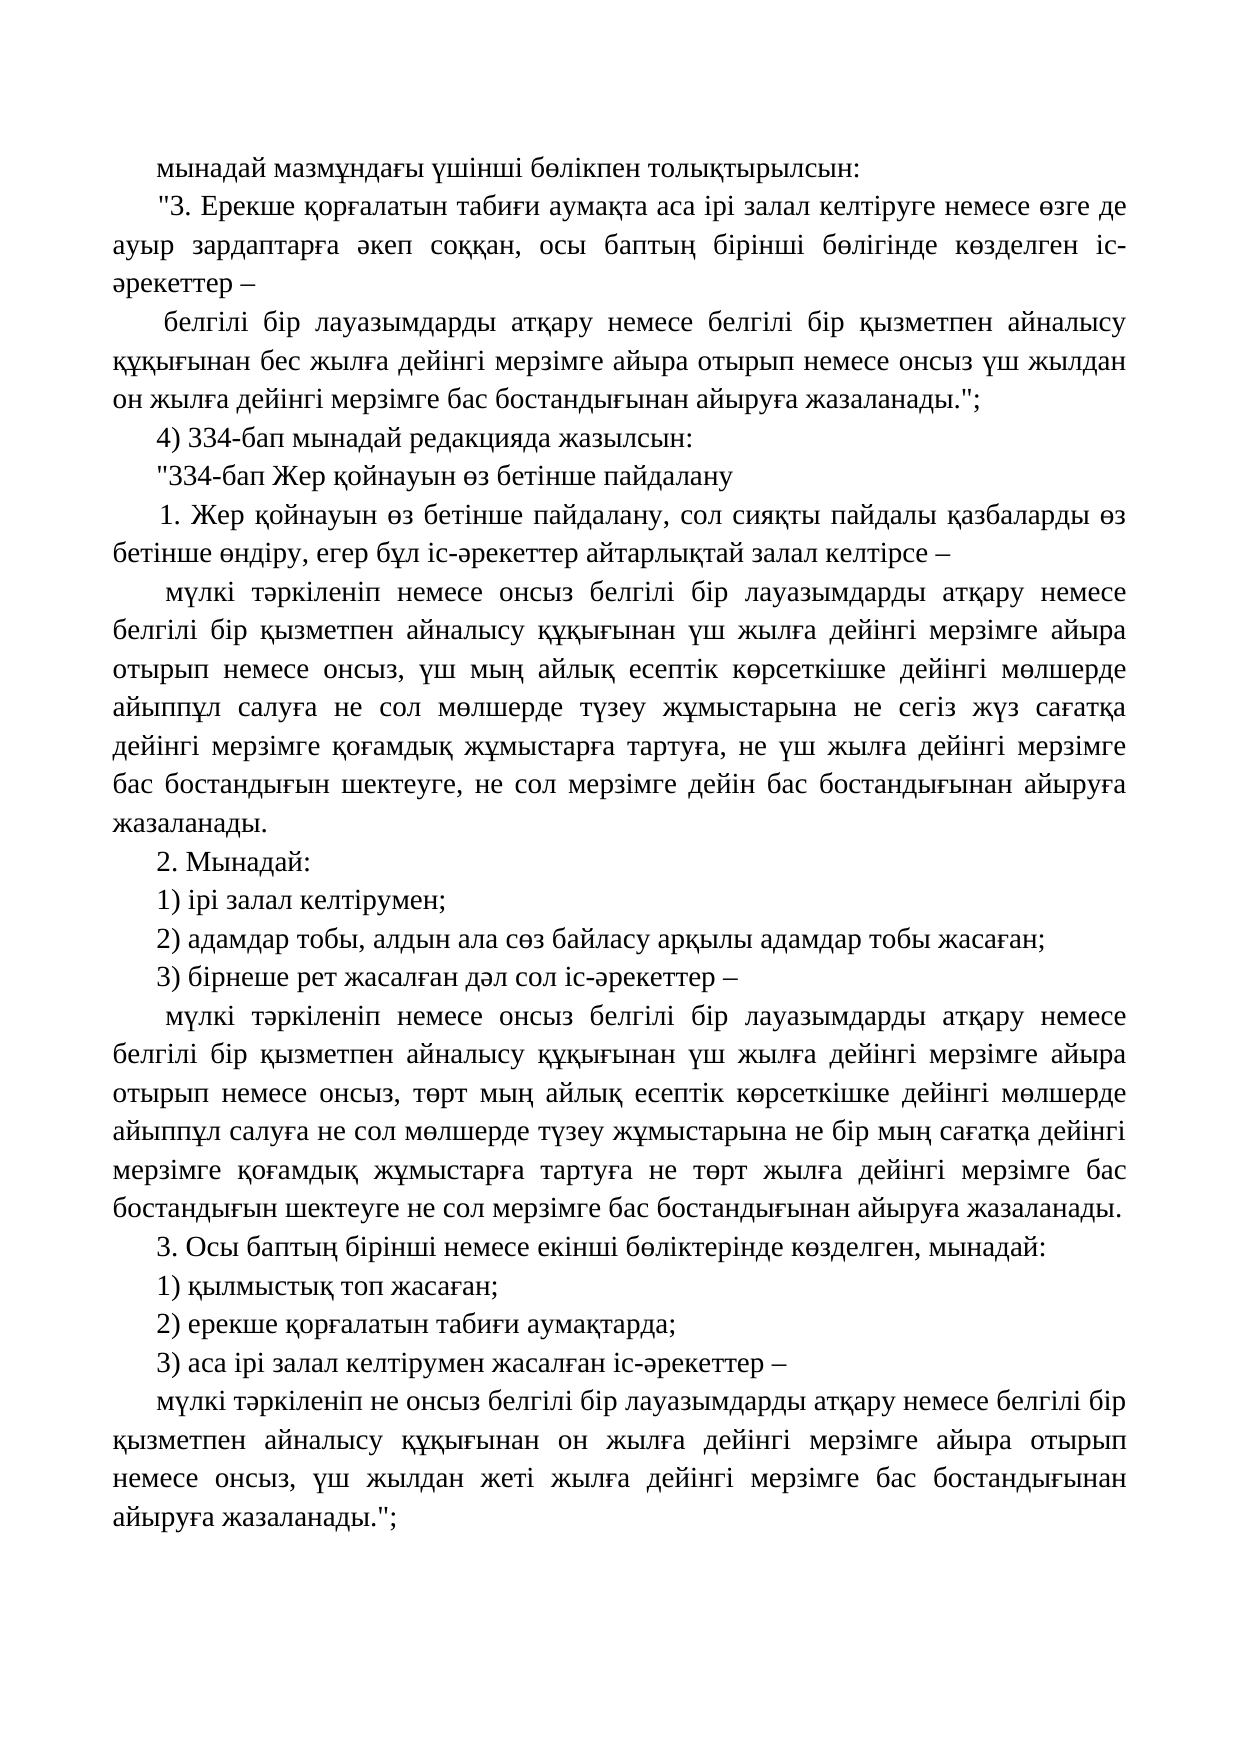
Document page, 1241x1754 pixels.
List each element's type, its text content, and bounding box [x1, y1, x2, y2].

text 1) ірі залал келтірумен; [112, 882, 1128, 916]
text 4) 334-бап мынадай редакцияда жазылсын: [112, 420, 1128, 453]
text 1) қылмыстық топ жасаған; [112, 1268, 1128, 1301]
text 3) бірнеше рет жасалған дәл сол іс-әрекеттер – [112, 959, 1128, 993]
text мынадай мазмұндағы үшінші бөлікпен толықтырылсын: [112, 150, 1128, 183]
text мүлкі тәркіленіп не онсыз белгілі бір лауазымдарды атқару немесе белгілі бір қызметпен айналысу құқығынан он жылға дейінгі мерзімге айыра отырып немесе онсыз, үш жылдан жеті жылға дейінгі мерзімге бас бостандығынан айыруға жазаланады."; [112, 1383, 1128, 1532]
text "3. Ерекше қорғалатын табиғи аумақта аса ірі залал келтіруге немесе өзге де ауыр зардаптарға әкеп соққан, осы баптың бірінші бөлігінде көзделген іс-әрекеттер – [112, 188, 1128, 299]
text 3. Осы баптың бірінші немесе екінші бөліктерінде көзделген, мынадай: [112, 1229, 1128, 1263]
text 1. Жер қойнауын өз бетінше пайдалану, сол сияқты пайдалы қазбаларды өз бетінше өндіру, егер бұл іс-әрекеттер айтарлықтай залал келтірсе – [112, 497, 1128, 569]
text мүлкі тәркіленіп немесе онсыз белгiлi бiр лауазымдарды атқару немесе белгiлi бiр қызметпен айналысу құқығынан үш жылға дейiнгi мерзiмге айыра отырып немесе онсыз, үш мың айлық есептiк көрсеткiшке дейiнгi мөлшерде айыппұл салуға не сол мөлшерде түзеу жұмыстарына не сегіз жүз сағатқа дейiнгi мерзiмге қоғамдық жұмыстарға тартуға, не үш жылға дейінгі мерзімге бас бостандығын шектеуге, не сол мерзімге дейін бас бостандығынан айыруға жазаланады. [112, 574, 1128, 839]
text 3) аса ірі залал келтірумен жасалған іс-әрекеттер – [112, 1345, 1128, 1378]
text 2) ерекше қорғалатын табиғи аумақтарда; [112, 1306, 1128, 1340]
text 2. Мынадай: [112, 844, 1128, 877]
text "334-бап Жер қойнауын өз бетінше пайдалану [112, 458, 1128, 492]
text белгілі бір лауазымдарды атқару немесе белгілі бір қызметпен айналысу құқығынан бес жылға дейінгі мерзімге айыра отырып немесе онсыз үш жылдан он жылға дейінгі мерзімге бас бостандығынан айыруға жазаланады."; [112, 304, 1128, 415]
text 2) адамдар тобы, алдын ала сөз байласу арқылы адамдар тобы жасаған; [112, 921, 1128, 954]
text мүлкі тәркіленіп немесе онсыз белгiлi бiр лауазымдарды атқару немесе белгiлi бiр қызметпен айналысу құқығынан үш жылға дейiнгi мерзiмге айыра отырып немесе онсыз, төрт мың айлық есептік көрсеткішке дейінгі мөлшерде айыппұл салуға не сол мөлшерде түзеу жұмыстарына не бір мың сағатқа дейінгі мерзімге қоғамдық жұмыстарға тартуға не төрт жылға дейінгі мерзімге бас бостандығын шектеуге не сол мерзімге бас бостандығынан айыруға жазаланады. [112, 998, 1128, 1224]
